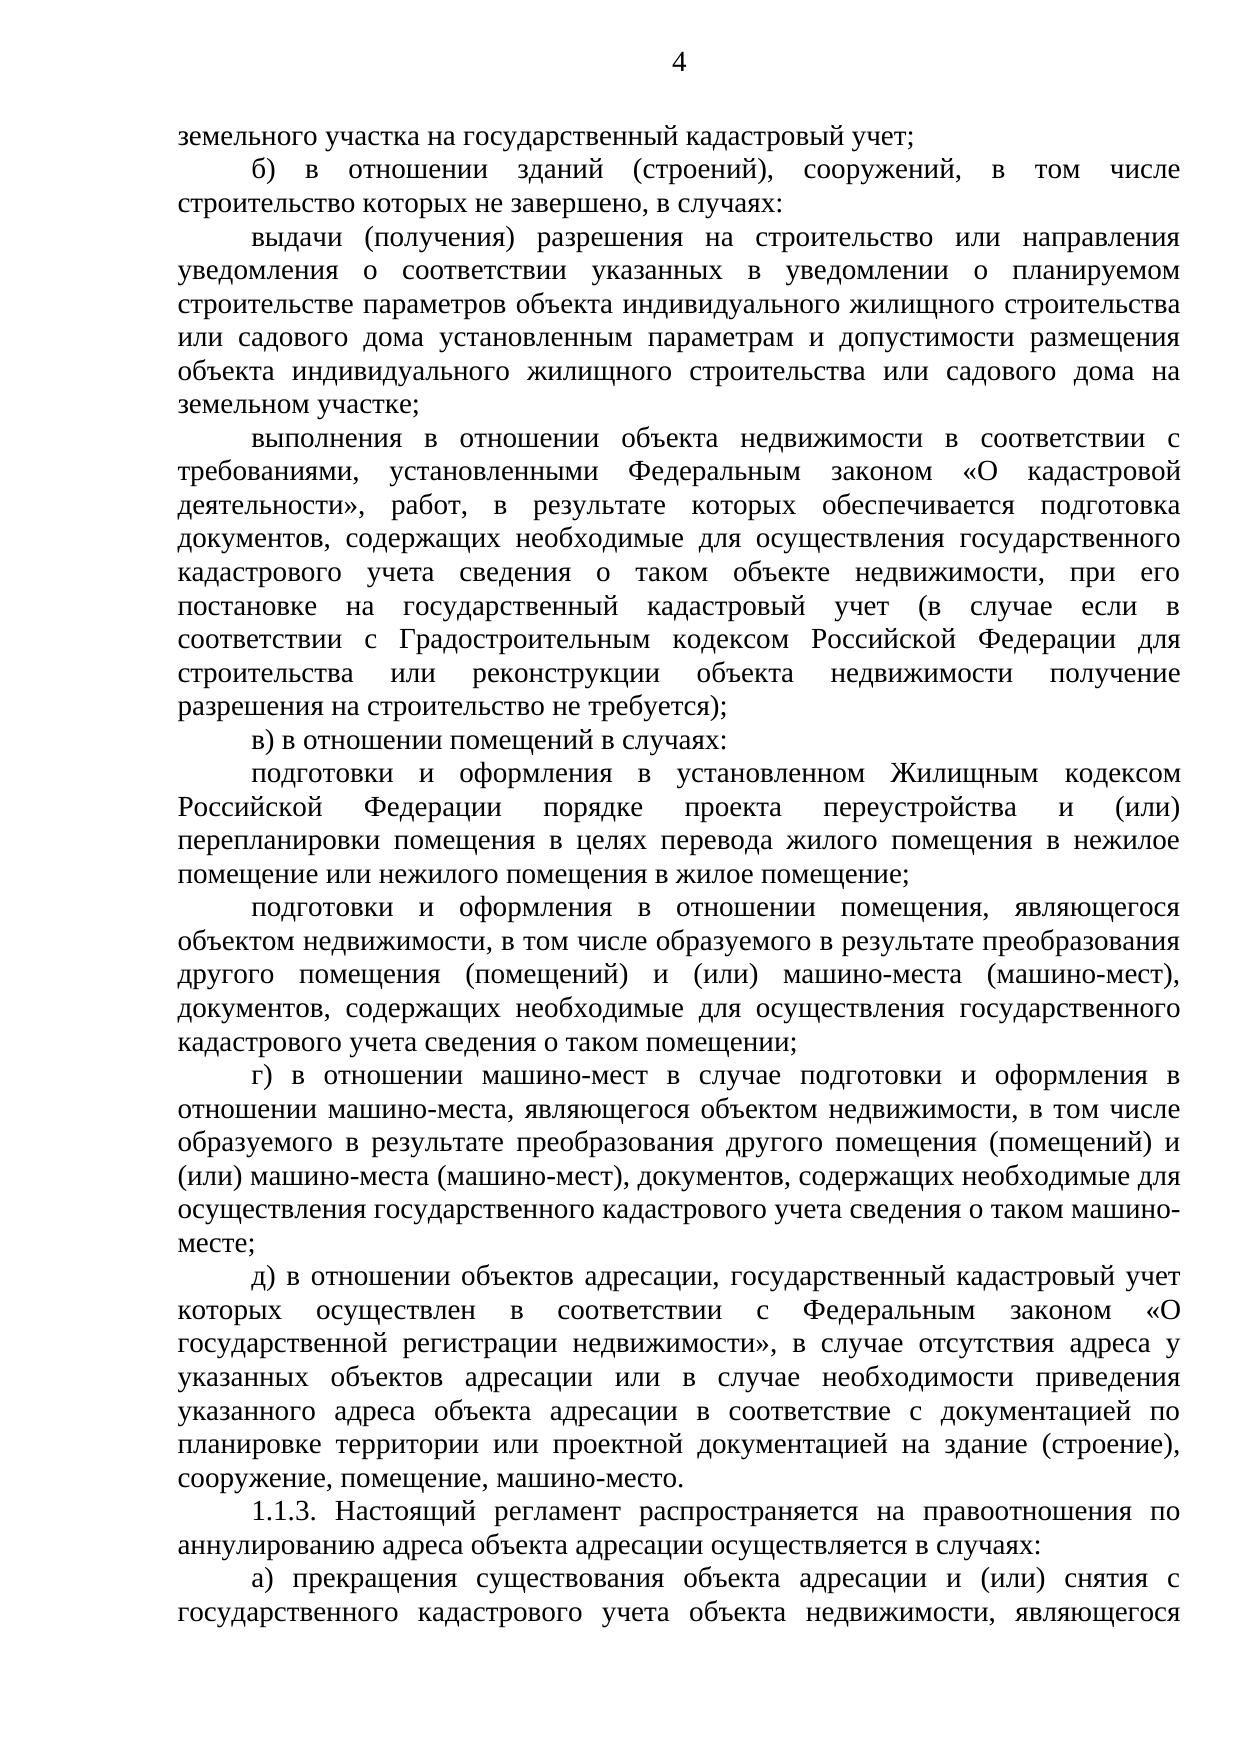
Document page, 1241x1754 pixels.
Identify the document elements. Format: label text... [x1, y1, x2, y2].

text д) в отношении объектов адресации, государственный кадастровый учет которых осуществлен в соответствии с Федеральным законом «О государственной регистрации недвижимости», в случае отсутствия адреса у указанных объектов адресации или в случае необходимости приведения указанного адреса объекта адресации в соответствие с документацией по планировке территории или проектной документацией на здание (строение), сооружение, помещение, машино-место. [177, 1258, 1181, 1493]
text 1.1.3. Настоящий регламент распространяется на правоотношения по аннулированию адреса объекта адресации осуществляется в случаях: [177, 1493, 1181, 1560]
text в) в отношении помещений в случаях: [177, 722, 1181, 755]
text выполнения в отношении объекта недвижимости в соответствии с требованиями, установленными Федеральным законом «О кадастровой деятельности», работ, в результате которых обеспечивается подготовка документов, содержащих необходимые для осуществления государственного кадастрового учета сведения о таком объекте недвижимости, при его постановке на государственный кадастровый учет (в случае если в соответствии с Градостроительным кодексом Российской Федерации для строительства или реконструкции объекта недвижимости получение разрешения на строительство не требуется); [177, 420, 1181, 722]
text подготовки и оформления в отношении помещения, являющегося объектом недвижимости, в том числе образуемого в результате преобразования другого помещения (помещений) и (или) машино-места (машино-мест), документов, содержащих необходимые для осуществления государственного кадастрового учета сведения о таком помещении; [177, 889, 1181, 1057]
text выдачи (получения) разрешения на строительство или направления уведомления о соответствии указанных в уведомлении о планируемом строительстве параметров объекта индивидуального жилищного строительства или садового дома установленным параметрам и допустимости размещения объекта индивидуального жилищного строительства или садового дома на земельном участке; [177, 219, 1181, 420]
text г) в отношении машино-мест в случае подготовки и оформления в отношении машино-места, являющегося объектом недвижимости, в том числе образуемого в результате преобразования другого помещения (помещений) и (или) машино-места (машино-мест), документов, содержащих необходимые для осуществления государственного кадастрового учета сведения о таком машино-месте; [177, 1057, 1181, 1258]
text подготовки и оформления в установленном Жилищным кодексом Российской Федерации порядке проекта переустройства и (или) перепланировки помещения в целях перевода жилого помещения в нежилое помещение или нежилого помещения в жилое помещение; [177, 755, 1181, 889]
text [177, 1560, 1181, 1627]
text б) в отношении зданий (строений), сооружений, в том числе строительство которых не завершено, в случаях: [177, 152, 1181, 219]
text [177, 118, 1181, 152]
